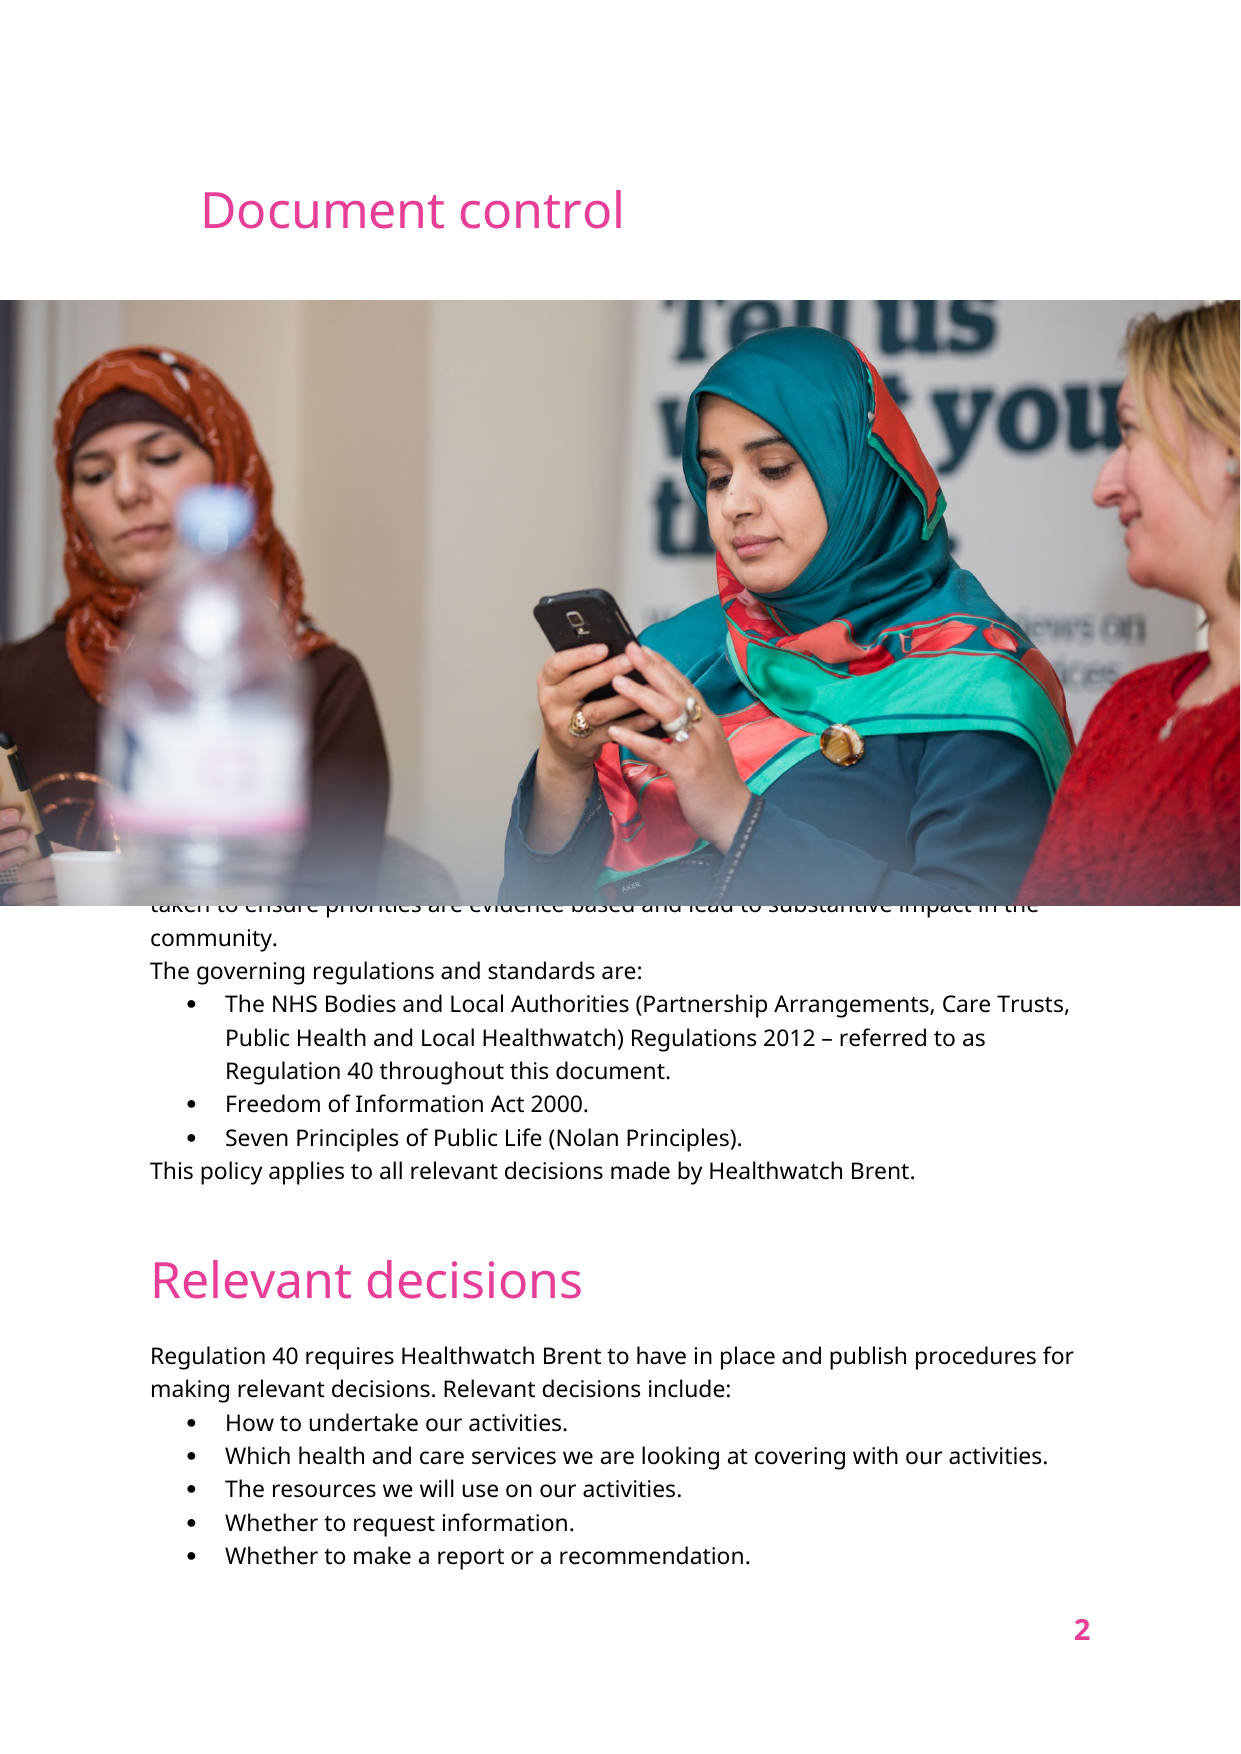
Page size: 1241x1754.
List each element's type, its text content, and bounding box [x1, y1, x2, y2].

list Seven Principles of Public Life (Nolan Principles). [187, 1119, 1090, 1153]
picture [0, 300, 1241, 906]
list Which health and care services we are looking at covering with our activities. [187, 1438, 1090, 1471]
text The governing regulations and standards are: [150, 953, 1090, 986]
text Healthwatch Brent makes its decisions in an open and transparent way and ensures the interests of the people of Brent are always put first. This process outlines the steps taken to ensure priorities are evidence based and lead to substantive impact in the community. [150, 906, 1090, 953]
list Freedom of Information Act 2000. [187, 1086, 1090, 1119]
subtitle Document control [150, 175, 1090, 243]
list The resources we will use on our activities. [187, 1471, 1090, 1504]
list The NHS Bodies and Local Authorities (Partnership Arrangements, Care Trusts, Public Health and Local Healthwatch) Regulations 2012 – referred to as Regulation 40 throughout this document. [187, 986, 1090, 1086]
text Regulation 40 requires Healthwatch Brent to have in place and publish procedures for making relevant decisions. Relevant decisions include: [150, 1338, 1090, 1404]
list How to undertake our activities. [187, 1404, 1090, 1438]
list Whether to make a report or a recommendation. [187, 1538, 1090, 1571]
text This policy applies to all relevant decisions made by Healthwatch Brent. [150, 1153, 1090, 1186]
subtitle Relevant decisions [150, 1244, 1090, 1313]
list Whether to request information. [187, 1504, 1090, 1538]
